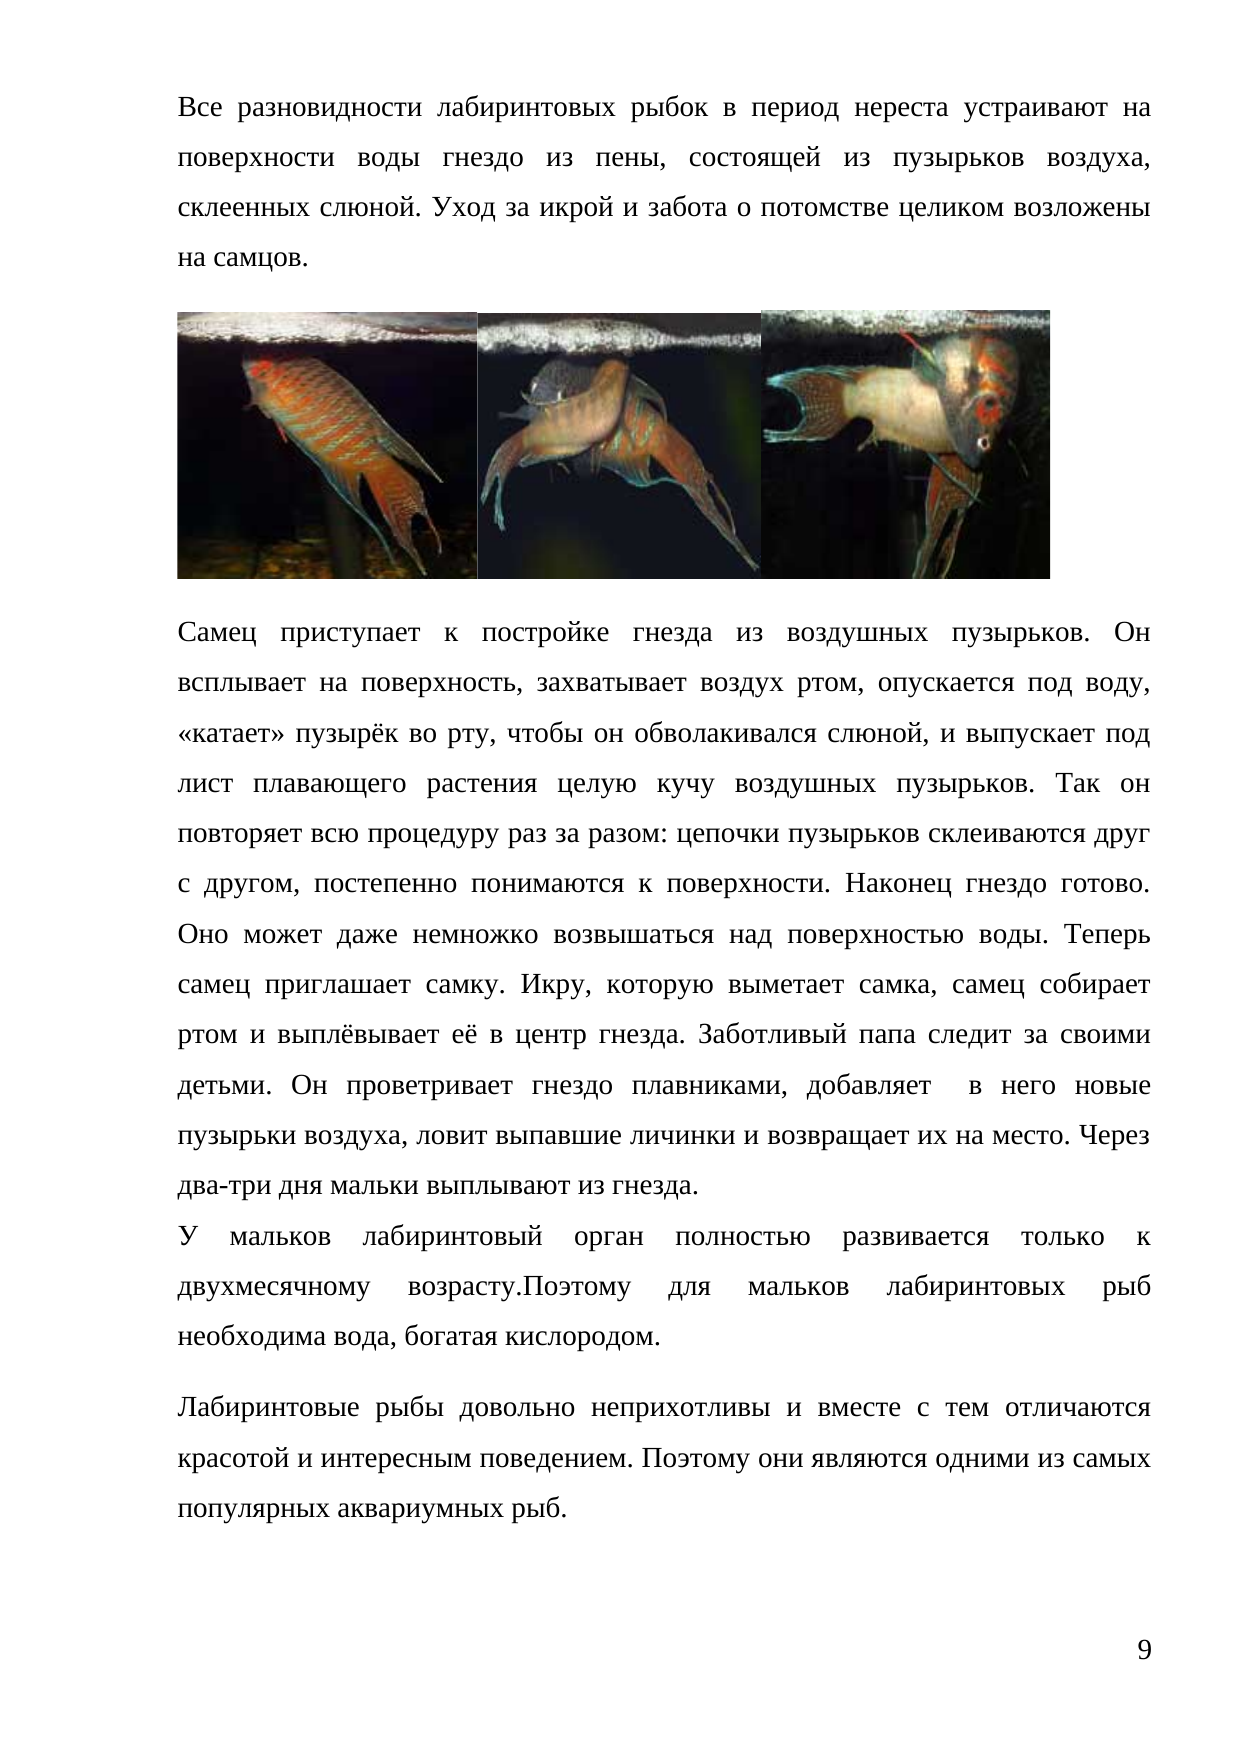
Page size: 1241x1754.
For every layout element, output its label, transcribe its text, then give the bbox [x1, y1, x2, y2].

text 9 [177, 1632, 1152, 1666]
text У мальков лабиринтовый орган полностью развивается только к двухмесячному возрасту.Поэтому для мальков лабиринтовых рыб необходима вода, богатая кислородом. [177, 1218, 1152, 1352]
text Самец приступает к постройке гнезда из воздушных пузырьков. Он всплывает на поверхность, захватывает воздух ртом, опускается под воду, «катает» пузырёк во рту, чтобы он обволакивался слюной, и выпускает под лист плавающего растения целую кучу воздушных пузырьков. Так он повторяет всю процедуру раз за разом: цепочки пузырьков склеиваются друг с другом, постепенно понимаются к поверхности. Наконец гнездо готово. Оно может даже немножко возвышаться над поверхностью воды. Теперь самец приглашает самку. Икру, которую выметает самка, самец собирает ртом и выплёвывает её в центр гнезда. Заботливый папа следит за своими детьми. Он проветривает гнездо плавниками, добавляет в него новые пузырьки воздуха, ловит выпавшие личинки и возвращает их на место. Через два-три дня мальки выплывают из гнезда. [177, 614, 1152, 1201]
text Все разновидности лабиринтовых рыбок в период нереста устраивают на поверхности воды гнездо из пены, состоящей из пузырьков воздуха, склеенных слюной. Уход за икрой и забота о потомстве целиком возложены на самцов. [177, 89, 1152, 273]
text Лабиринтовые рыбы довольно неприхотливы и вместе с тем отличаются красотой и интересным поведением. Поэтому они являются одними из самых популярных аквариумных рыб. [177, 1389, 1152, 1524]
picture [177, 310, 1050, 579]
